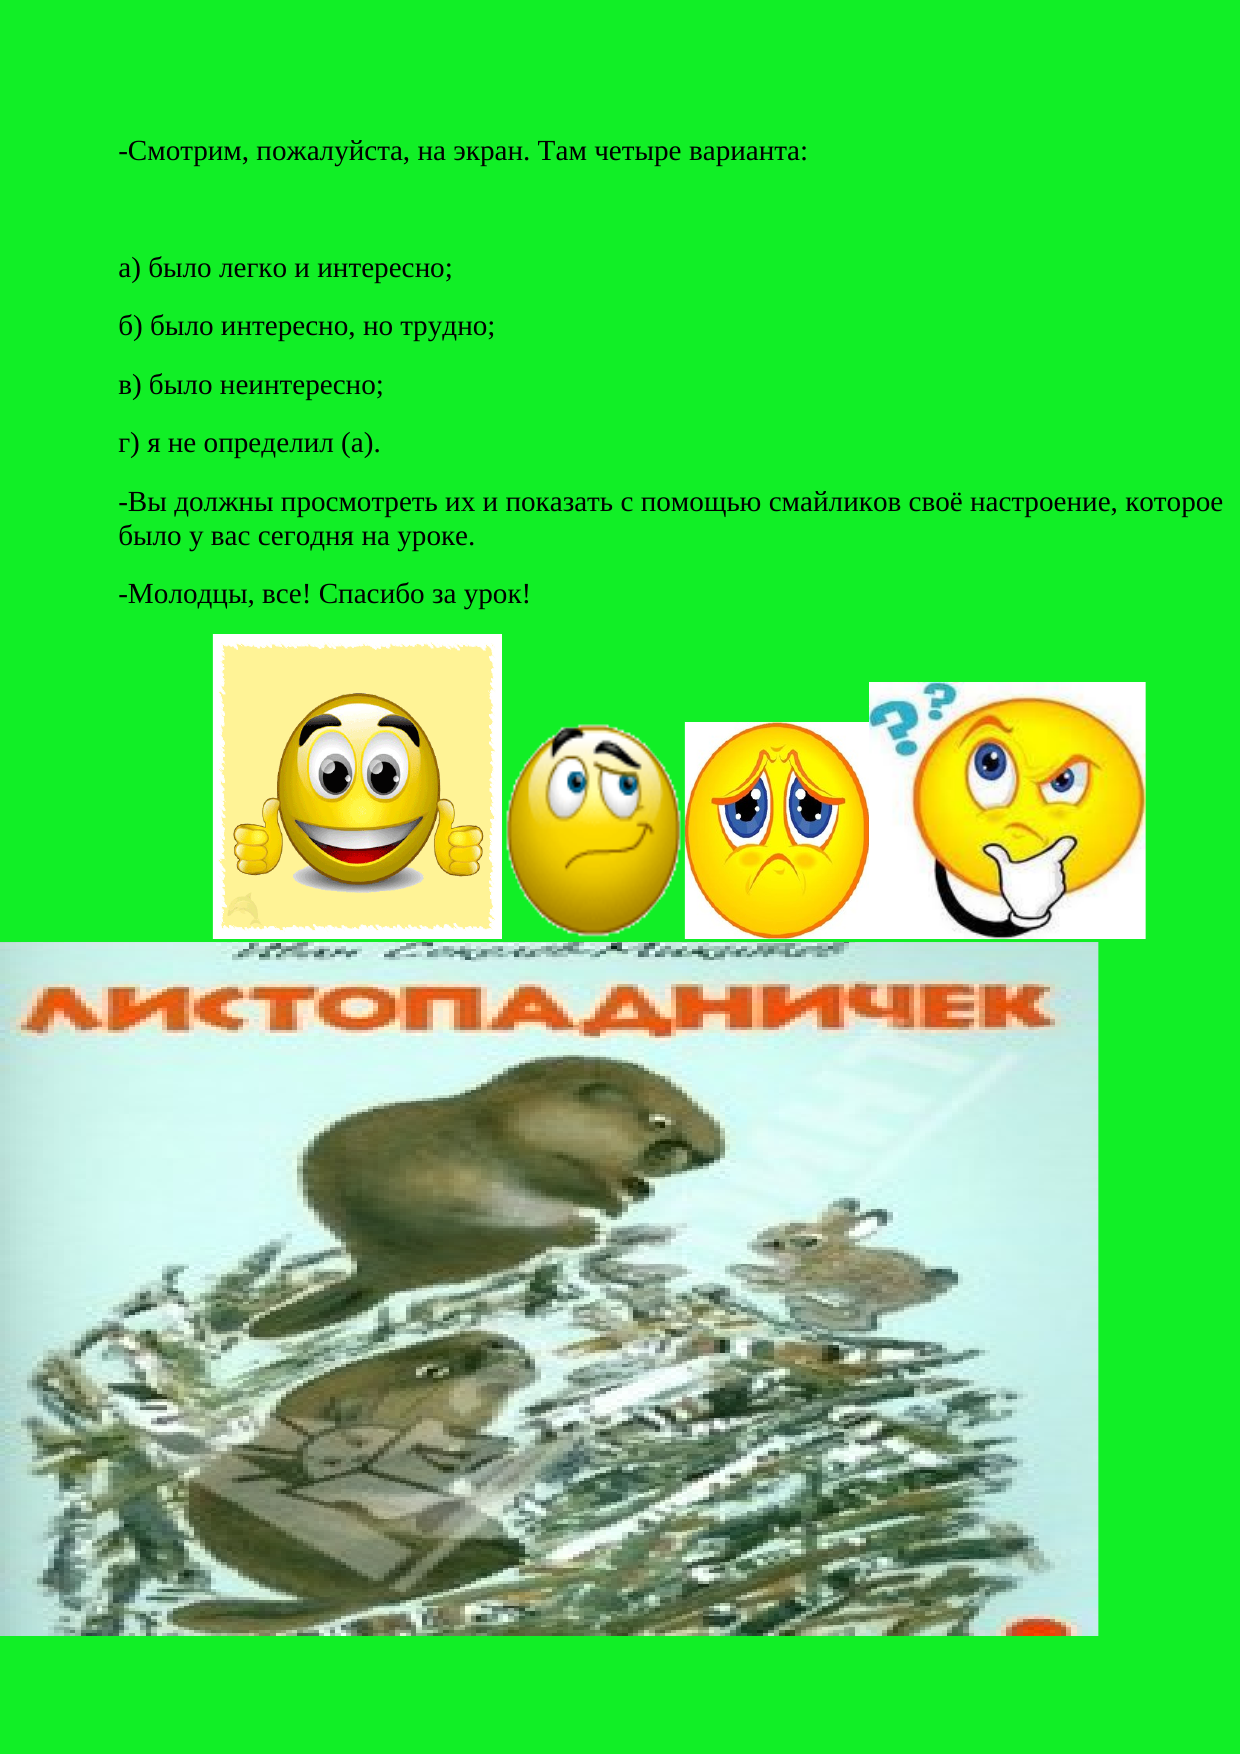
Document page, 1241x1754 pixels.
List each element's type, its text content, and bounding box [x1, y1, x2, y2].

text -Молодцы, все! Спасибо за урок! [118, 576, 1240, 610]
text в) было неинтересно; [118, 367, 1240, 401]
text а) было легко и интересно; [118, 250, 1240, 283]
text б) было интересно, но трудно; [118, 308, 1240, 342]
text г) я не определил (а). [118, 426, 1240, 459]
picture [212, 634, 1146, 939]
text -Вы должны просмотреть их и показать с помощью смайликов своё настроение, которое было у вас сегодня на уроке. [118, 484, 1240, 551]
text -Смотрим, пожалуйста, на экран. Там четыре варианта: [118, 133, 1240, 166]
picture [0, 942, 1099, 1636]
